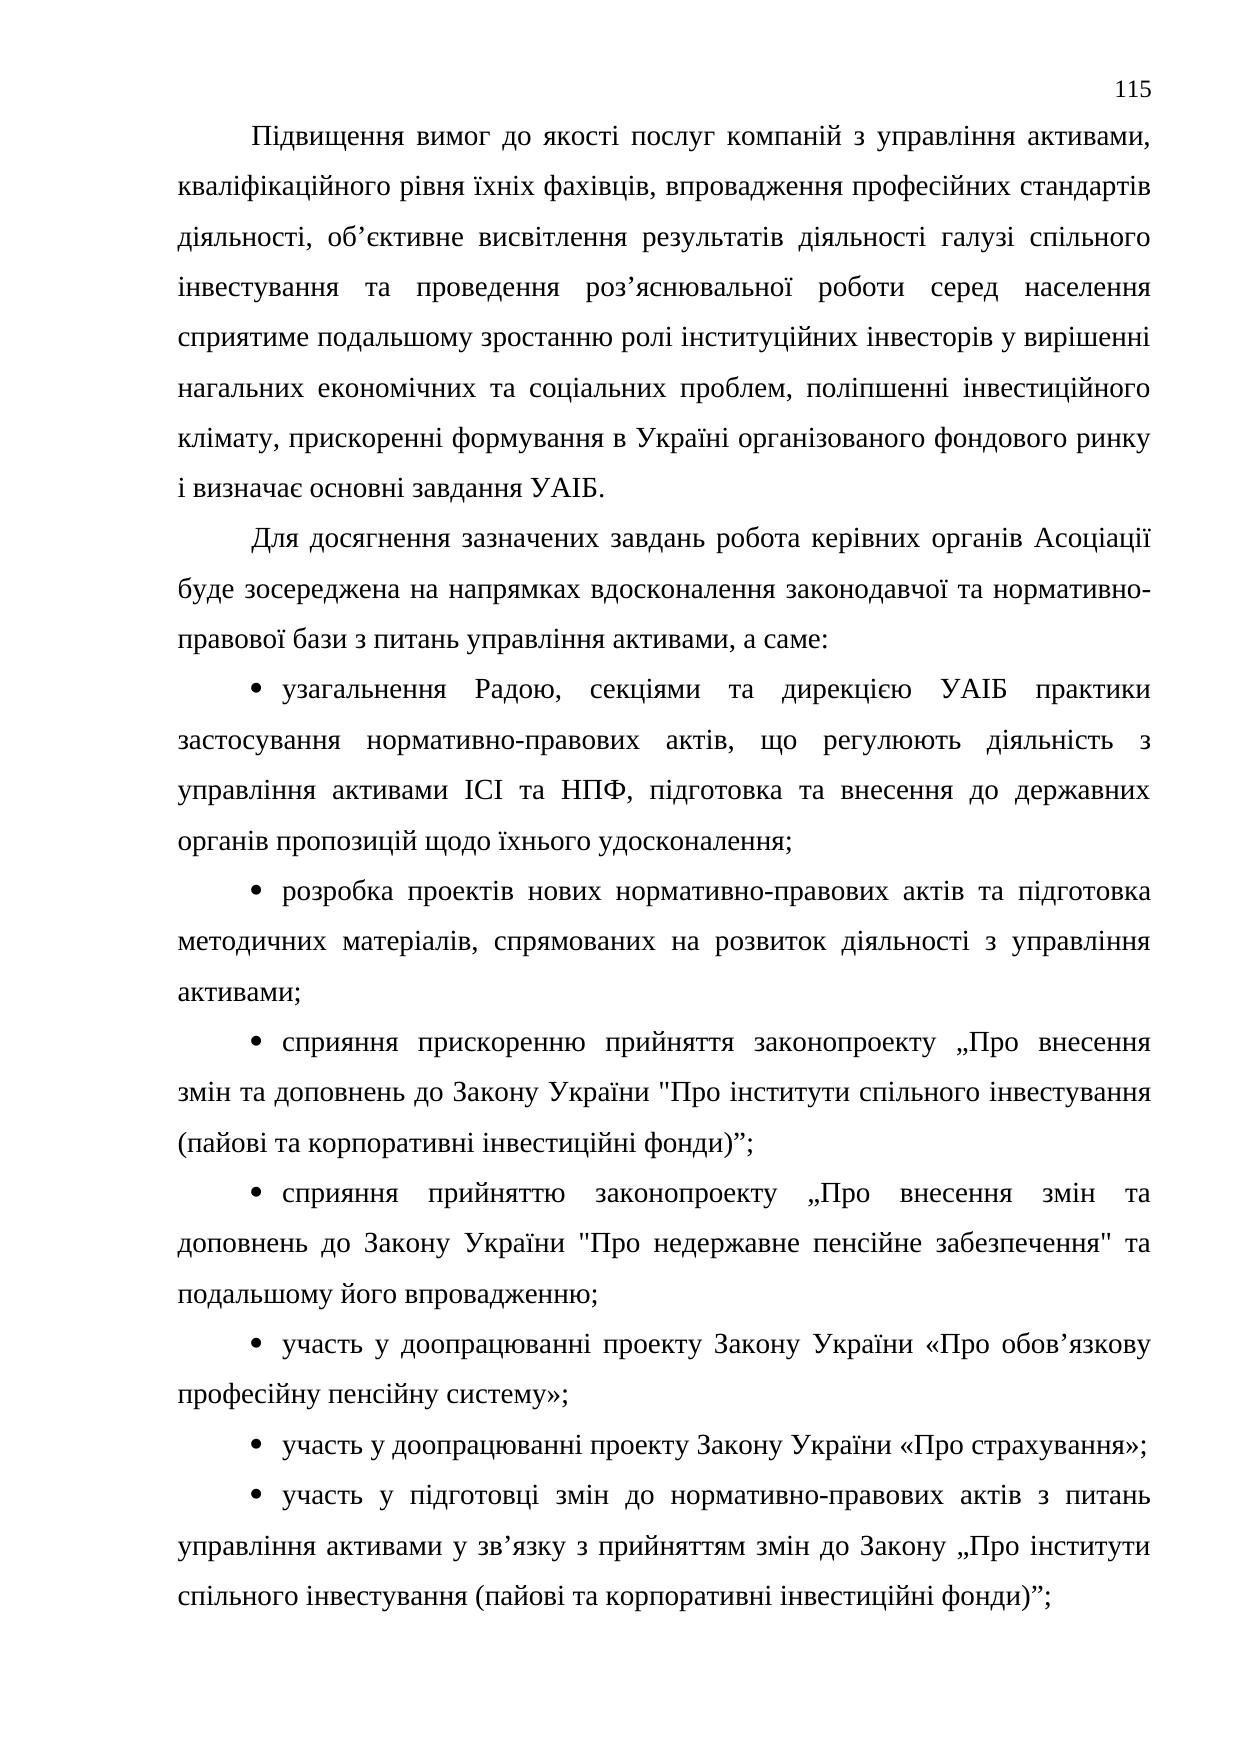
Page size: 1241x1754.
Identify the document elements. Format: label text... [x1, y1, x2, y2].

text Підвищення вимог до якості послуг компаній з управління активами, кваліфікаційного рівня їхніх фахівців, впровадження професійних стандартів діяльності, об’єктивне висвітлення результатів діяльності галузі спільного інвестування та проведення роз’яснювальної роботи серед населення сприятиме подальшому зростанню ролі інституційних інвесторів у вирішенні нагальних економічних та соціальних проблем, поліпшенні інвестиційного клімату, прискоренні формування в Україні організованого фондового ринку і визначає основні завдання УАІБ. [177, 118, 1152, 504]
list участь у доопрацюванні проекту Закону України «Про обов’язкову професійну пенсійну систему»; [177, 1326, 1152, 1410]
list участь у доопрацюванні проекту Закону України «Про страхування»; [177, 1427, 1152, 1460]
text Для досягнення зазначених завдань робота керівних органів Асоціації буде зосереджена на напрямках вдосконалення законодавчої та нормативно-правової бази з питань управління активами, а саме: [177, 521, 1152, 655]
list узагальнення Радою, секціями та дирекцією УАІБ практики застосування нормативно-правових актів, що регулюють діяльність з управління активами ІСІ та НПФ, підготовка та внесення до державних органів пропозицій щодо їхнього удосконалення; [177, 672, 1152, 856]
list розробка проектів нових нормативно-правових актів та підготовка методичних матеріалів, спрямованих на розвиток діяльності з управління активами; [177, 873, 1152, 1007]
list сприяння прискоренню прийняття законопроекту „Про внесення змін та доповнень до Закону України "Про інститути спільного інвестування (пайові та корпоративні інвестиційні фонди)”; [177, 1024, 1152, 1158]
list сприяння прийняттю законопроекту „Про внесення змін та доповнень до Закону України "Про недержавне пенсійне забезпечення" та подальшому його впровадженню; [177, 1175, 1152, 1309]
list участь у підготовці змін до нормативно-правових актів з питань управління активами у зв’язку з прийняттям змін до Закону „Про інститути спільного інвестування (пайові та корпоративні інвестиційні фонди)”; [177, 1477, 1152, 1611]
